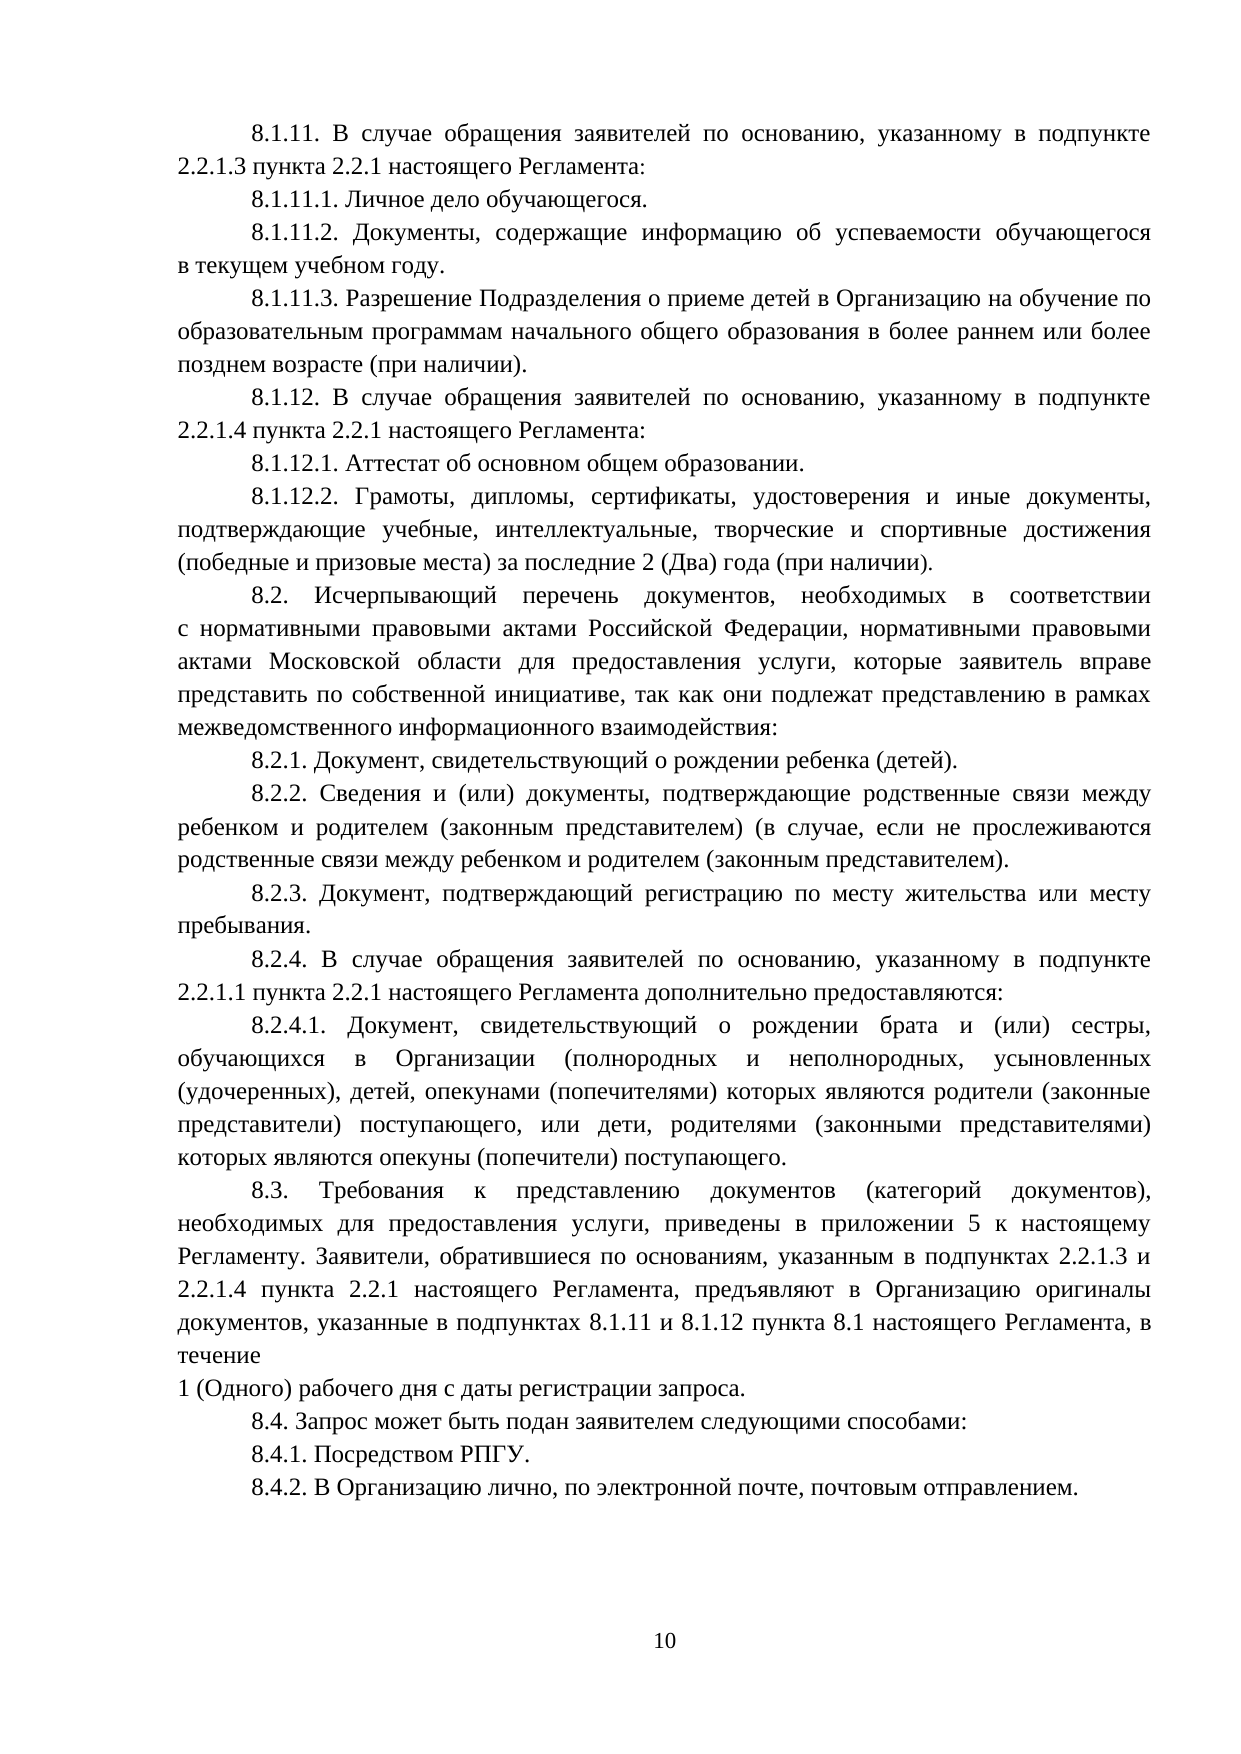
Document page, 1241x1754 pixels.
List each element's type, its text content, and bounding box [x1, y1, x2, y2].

list 8.2. Исчерпывающий перечень документов, необходимых в соответствии с нормативными правовыми актами Российской Федерации, нормативными правовыми актами Московской области для предоставления услуги, которые заявитель вправе представить по собственной инициативе, так как они подлежат представлению в рамках межведомственного информационного взаимодействия: [177, 580, 1152, 741]
text 8.1.12.2. Грамоты, дипломы, сертификаты, удостоверения и иные документы, подтверждающие учебные, интеллектуальные, творческие и спортивные достижения (победные и призовые места) за последние 2 (Два) года (при наличии). [177, 481, 1152, 576]
list 8.2.4.1. Документ, свидетельствующий о рождении брата и (или) сестры, обучающихся в Организации (полнородных и неполнородных, усыновленных (удочеренных), детей, опекунами (попечителями) которых являются родители (законные представители) поступающего, или дети, родителями (законными представителями) которых являются опекуны (попечители) поступающего. [177, 1010, 1152, 1171]
text 8.3. Требования к представлению документов (категорий документов), необходимых для предоставления услуги, приведены в приложении 5 к настоящему Регламенту. Заявители, обратившиеся по основаниям, указанным в подпунктах 2.2.1.3 и 2.2.1.4 пункта 2.2.1 настоящего Регламента, предъявляют в Организацию оригиналы документов, указанные в подпунктах 8.1.11 и 8.1.12 пункта 8.1 настоящего Регламента, в течение 1 (Одного) рабочего дня с даты регистрации запроса. [177, 1175, 1152, 1402]
list 8.2.3. Документ, подтверждающий регистрацию по месту жительства или месту пребывания. [177, 878, 1152, 939]
list 8.4.1. Посредством РПГУ. [177, 1439, 1152, 1468]
text 8.1.11.1. Личное дело обучающегося. [177, 184, 1152, 213]
list 8.1.11.3. Разрешение Подразделения о приеме детей в Организацию на обучение по образовательным программам начального общего образования в более раннем или более позднем возрасте (при наличии). [177, 283, 1152, 378]
text 8.2.2. Сведения и (или) документы, подтверждающие родственные связи между ребенком и родителем (законным представителем) (в случае, если не прослеживаются родственные связи между ребенком и родителем (законным представителем). [177, 778, 1152, 873]
list 8.4.2. В Организацию лично, по электронной почте, почтовым отправлением. [177, 1472, 1152, 1501]
list 8.1.11.2. Документы, содержащие информацию об успеваемости обучающегося в текущем учебном году. [177, 217, 1152, 279]
text 8.2.1. Документ, свидетельствующий о рождении ребенка (детей). [177, 746, 1152, 774]
list 8.1.11. В случае обращения заявителей по основанию, указанному в подпункте 2.2.1.3 пункта 2.2.1 настоящего Регламента: [177, 118, 1152, 180]
list 8.4. Запрос может быть подан заявителем следующими способами: [177, 1406, 1152, 1435]
text 8.1.12.1. Аттестат об основном общем образовании. [177, 448, 1152, 477]
list 8.2.4. В случае обращения заявителей по основанию, указанному в подпункте 2.2.1.1 пункта 2.2.1 настоящего Регламента дополнительно предоставляются: [177, 944, 1152, 1005]
list 8.1.12. В случае обращения заявителей по основанию, указанному в подпункте 2.2.1.4 пункта 2.2.1 настоящего Регламента: [177, 382, 1152, 444]
